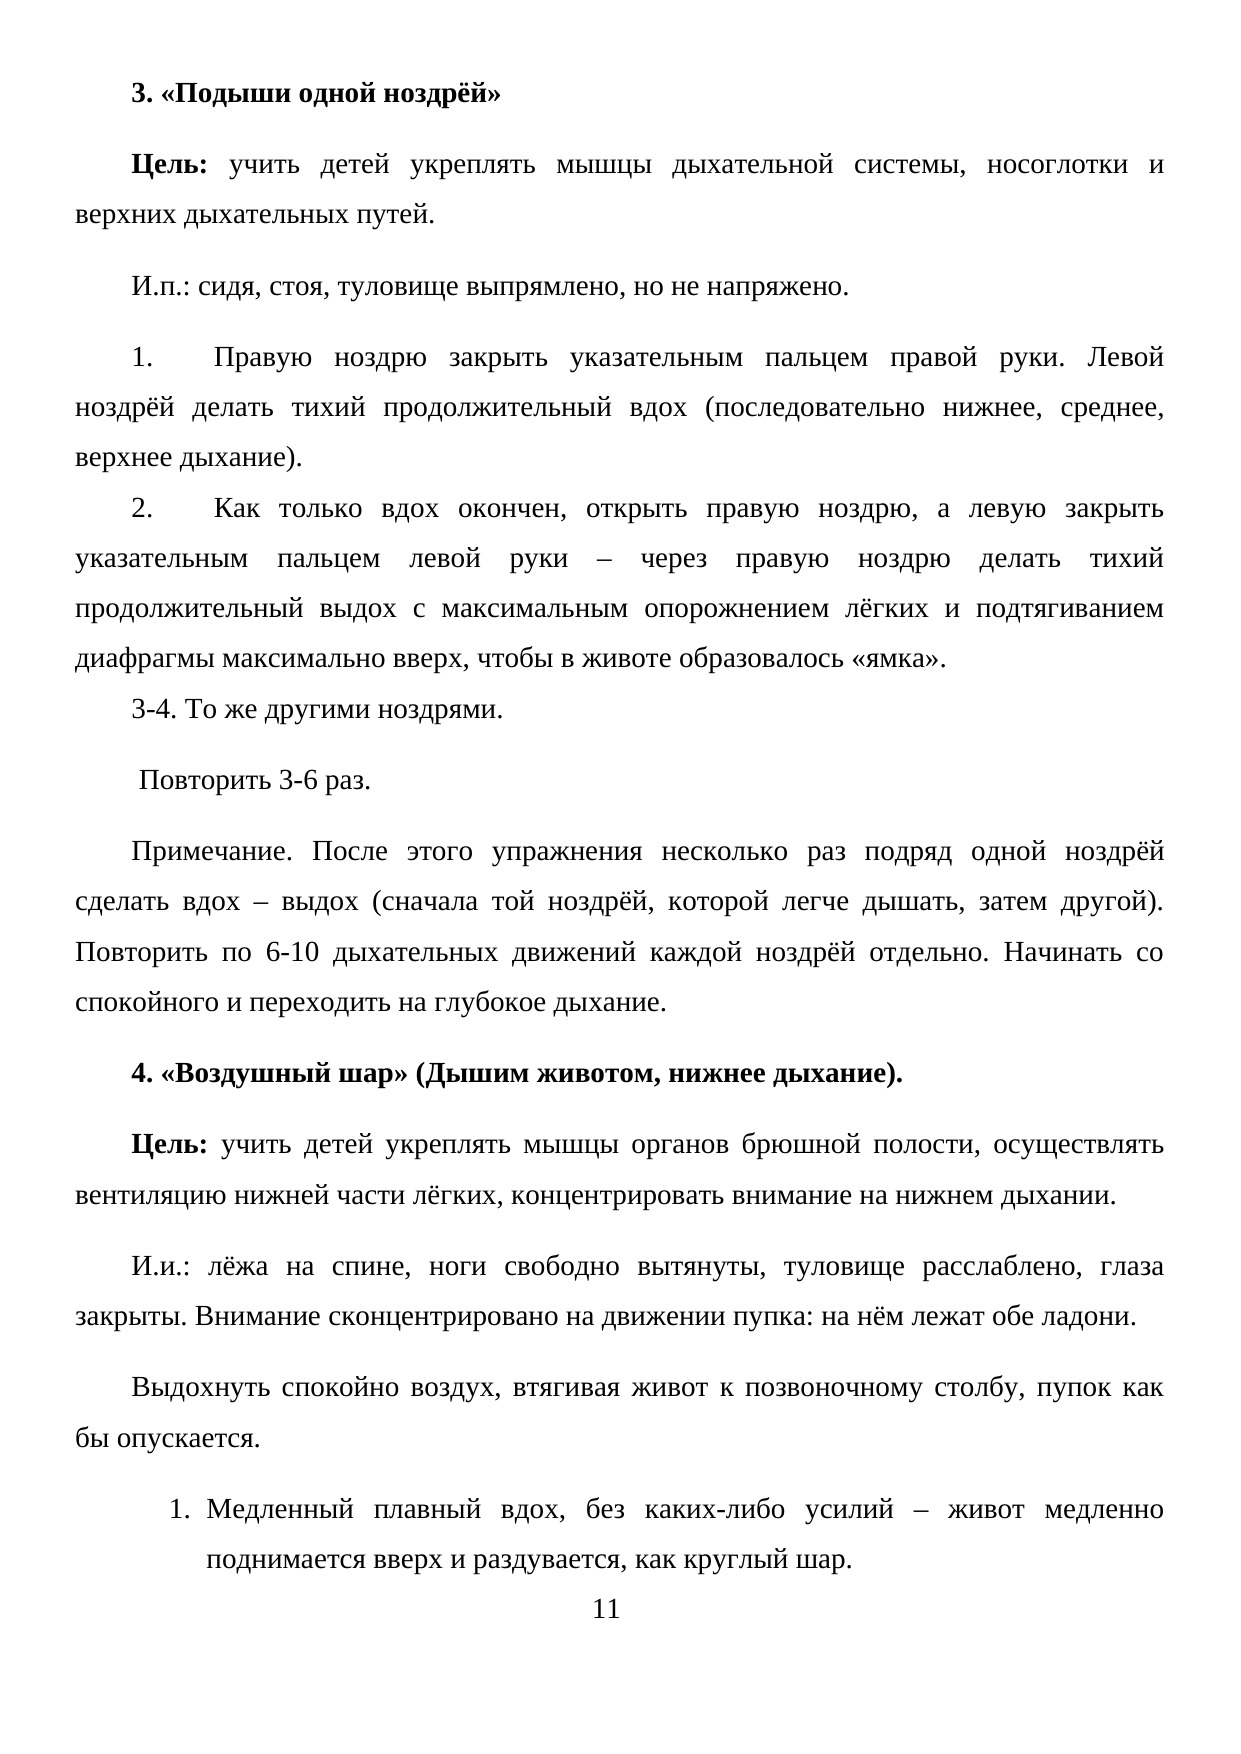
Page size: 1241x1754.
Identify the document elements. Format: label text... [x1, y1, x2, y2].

text 11 [169, 1591, 1165, 1625]
text Цель: учить детей укреплять мышцы дыхательной системы, носоглотки и верхних дыхательных путей. [75, 146, 1165, 230]
text И.и.: лёжа на спине, ноги свободно вытянуты, туловище расслаблено, глаза закрыты. Внимание сконцентрировано на движении пупка: на нём лежат обе ладони. [75, 1248, 1165, 1332]
text Выдохнуть спокойно воздух, втягивая живот к позвоночному столбу, пупок как бы опускается. [75, 1369, 1165, 1453]
text 4. «Воздушный шар» (Дышим животом, нижнее дыхание). [75, 1055, 1165, 1089]
text Повторить 3-6 раз. [138, 762, 1165, 796]
list Как только вдох окончен, открыть правую ноздрю, а левую закрыть указательным пальцем левой руки – через правую ноздрю делать тихий продолжительный выдох с максимальным опорожнением лёгких и подтягиванием диафрагмы максимально вверх, чтобы в животе образовалось «ямка». [75, 490, 1165, 674]
text 3-4. То же другими ноздрями. [75, 691, 1165, 724]
text Цель: учить детей укреплять мышцы органов брюшной полости, осуществлять вентиляцию нижней части лёгких, концентрировать внимание на нижнем дыхании. [75, 1126, 1165, 1210]
text 3. «Подыши одной ноздрёй» [75, 75, 1165, 108]
text Примечание. После этого упражнения несколько раз подряд одной ноздрёй сделать вдох – выдох (сначала той ноздрёй, которой легче дышать, затем другой). Повторить по 6-10 дыхательных движений каждой ноздрёй отдельно. Начинать со спокойного и переходить на глубокое дыхание. [75, 833, 1165, 1018]
text И.п.: сидя, стоя, туловище выпрямлено, но не напряжено. [75, 268, 1165, 301]
list Правую ноздрю закрыть указательным пальцем правой руки. Левой ноздрёй делать тихий продолжительный вдох (последовательно нижнее, среднее, верхнее дыхание). [75, 339, 1165, 473]
list Медленный плавный вдох, без каких-либо усилий – живот медленно поднимается вверх и раздувается, как круглый шар. [169, 1491, 1165, 1575]
